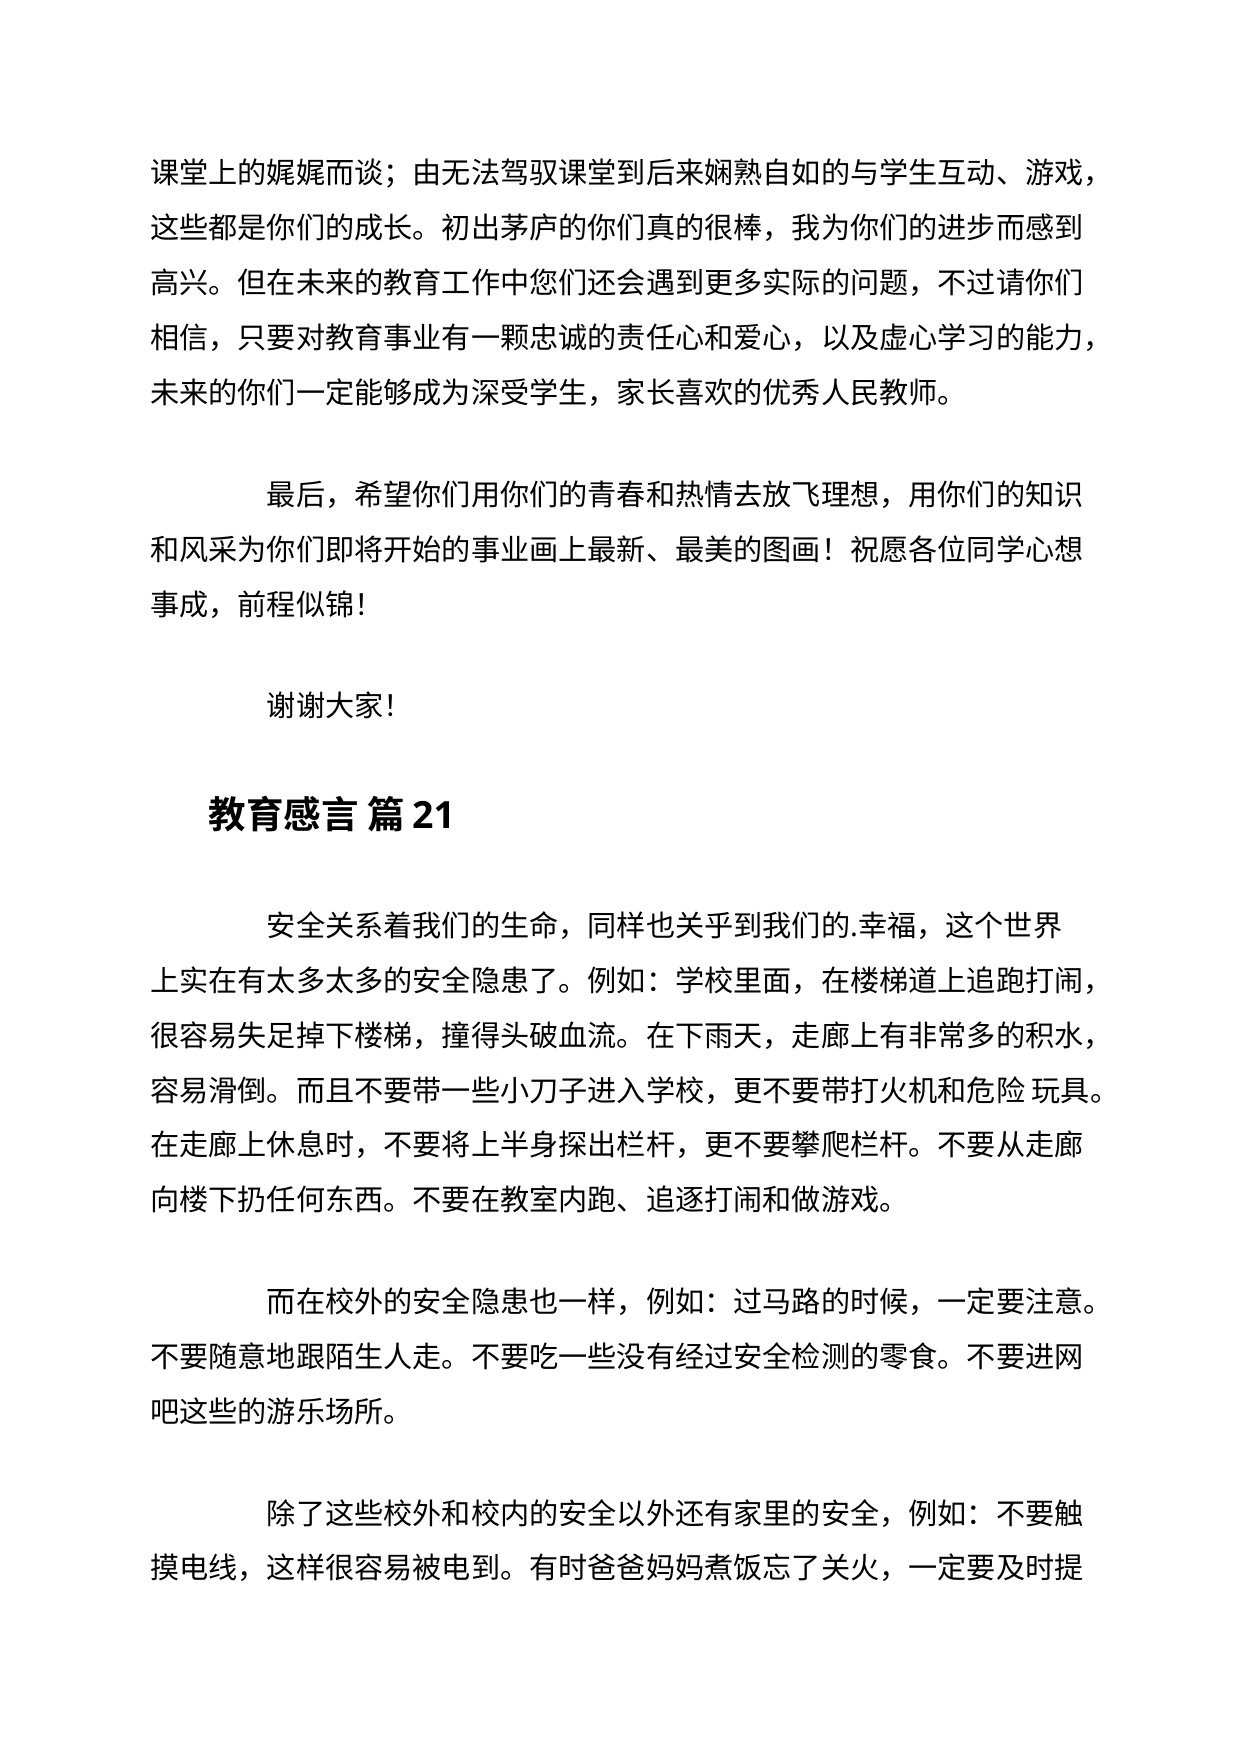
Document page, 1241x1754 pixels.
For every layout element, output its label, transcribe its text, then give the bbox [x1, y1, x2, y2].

text 教育感言 篇21 [150, 785, 1090, 839]
text 谢谢大家！ [150, 683, 1090, 725]
text 最后，希望你们用你们的青春和热情去放飞理想，用你们的知识和风采为你们即将开始的事业画上最新、最美的图画！祝愿各位同学心想事成，前程似锦！ [150, 471, 1090, 623]
text 而在校外的安全隐患也一样，例如：过马路的时候，一定要注意。不要随意地跟陌生人走。不要吃一些没有经过安全检测的零食。不要进网吧这些的游乐场所。 [150, 1279, 1090, 1431]
text 安全关系着我们的生命，同样也关乎到我们的.幸福，这个世界上实在有太多太多的安全隐患了。例如：学校里面，在楼梯道上追跑打闹，很容易失足掉下楼梯，撞得头破血流。在下雨天，走廊上有非常多的积水，容易滑倒。而且不要带一些小刀子进入学校，更不要带打火机和危险 玩具。在走廊上休息时，不要将上半身探出栏杆，更不要攀爬栏杆。不要从走廊向楼下扔任何东西。不要在教室内跑、追逐打闹和做游戏。 [150, 902, 1090, 1219]
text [150, 150, 1090, 412]
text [150, 1490, 1090, 1587]
